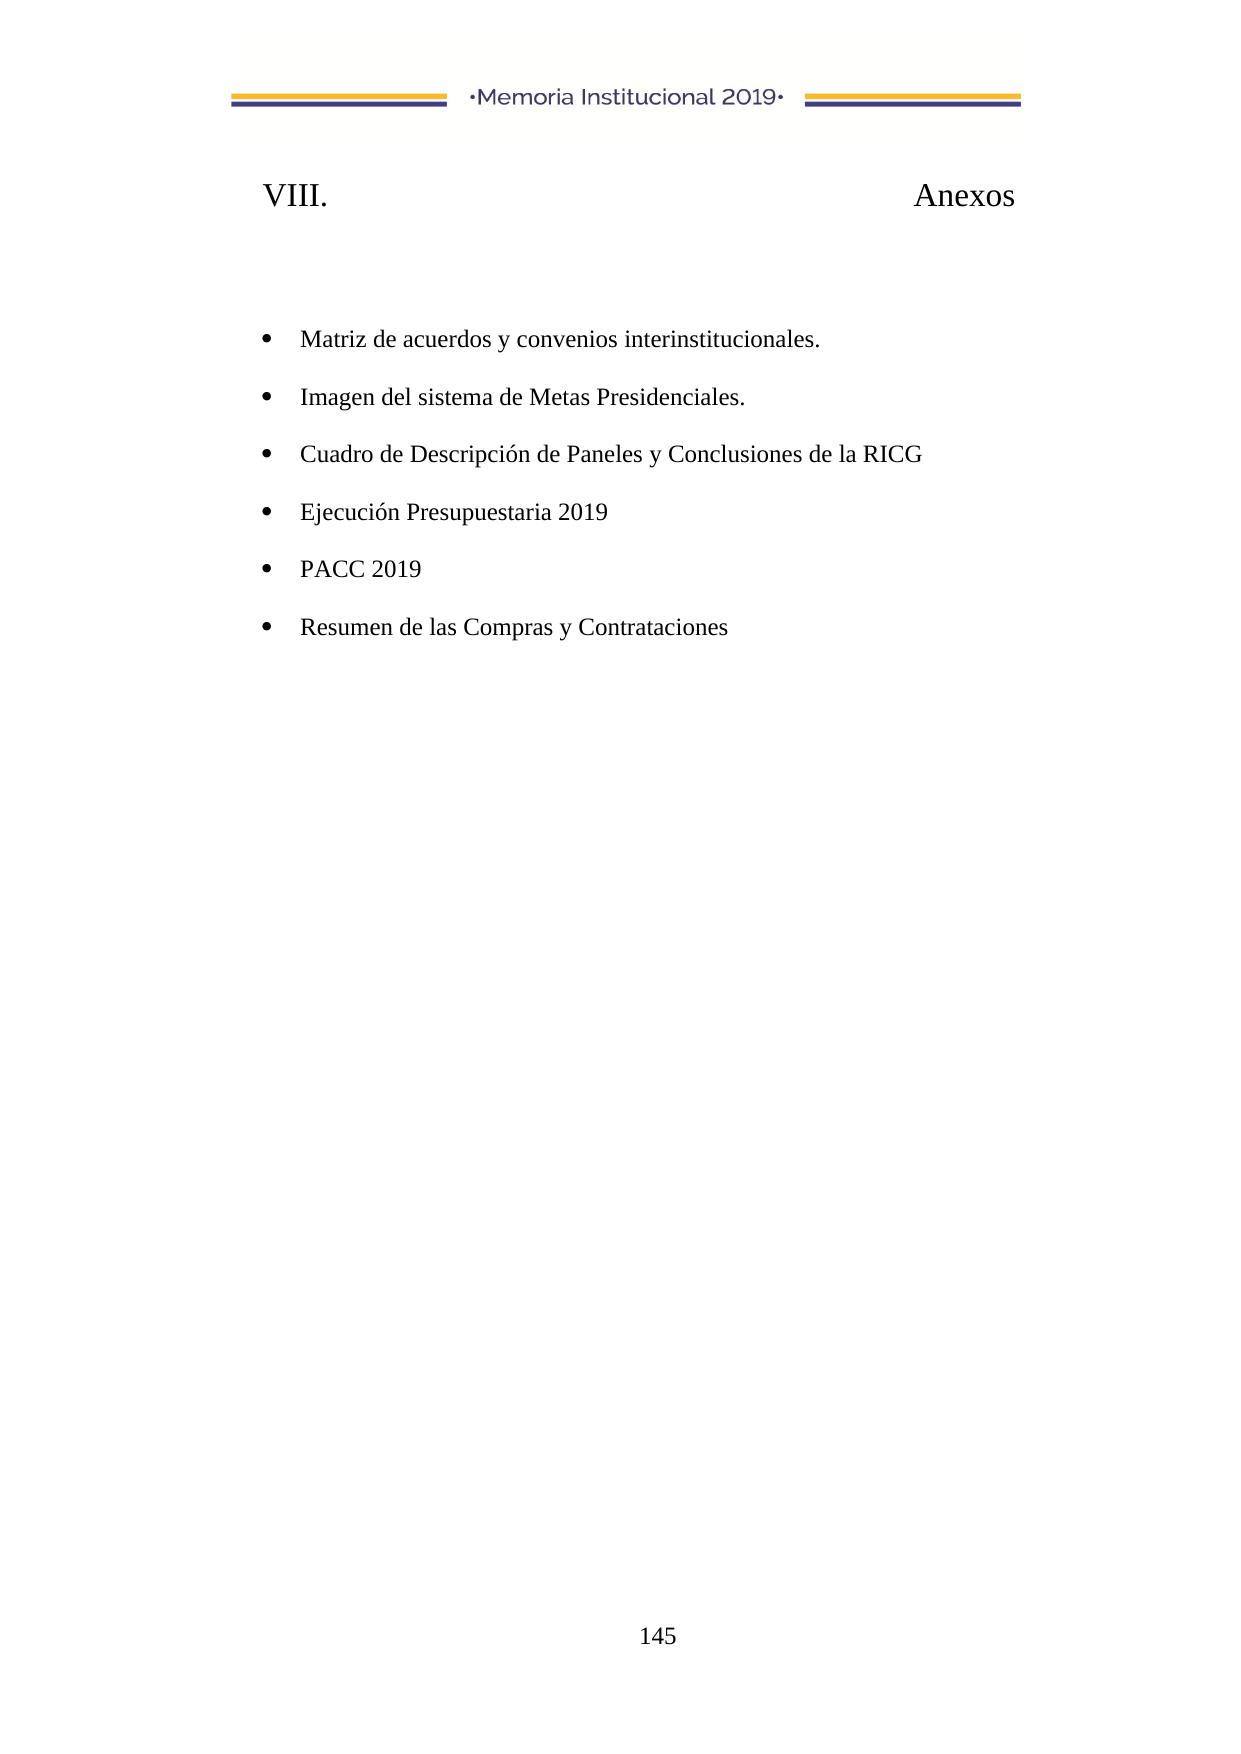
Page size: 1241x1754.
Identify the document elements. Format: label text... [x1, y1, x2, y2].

list Cuadro de Descripción de Paneles y Conclusiones de la RICG [262, 439, 1015, 468]
list Resumen de las Compras y Contrataciones [262, 612, 1015, 641]
picture [231, 37, 1021, 142]
list Ejecución Presupuestaria 2019 [262, 497, 1015, 526]
text VIII. Anexos [262, 175, 1015, 271]
list Matriz de acuerdos y convenios interinstitucionales. [262, 324, 1015, 353]
list PACC 2019 [262, 554, 1015, 583]
list Imagen del sistema de Metas Presidenciales. [262, 382, 1015, 411]
